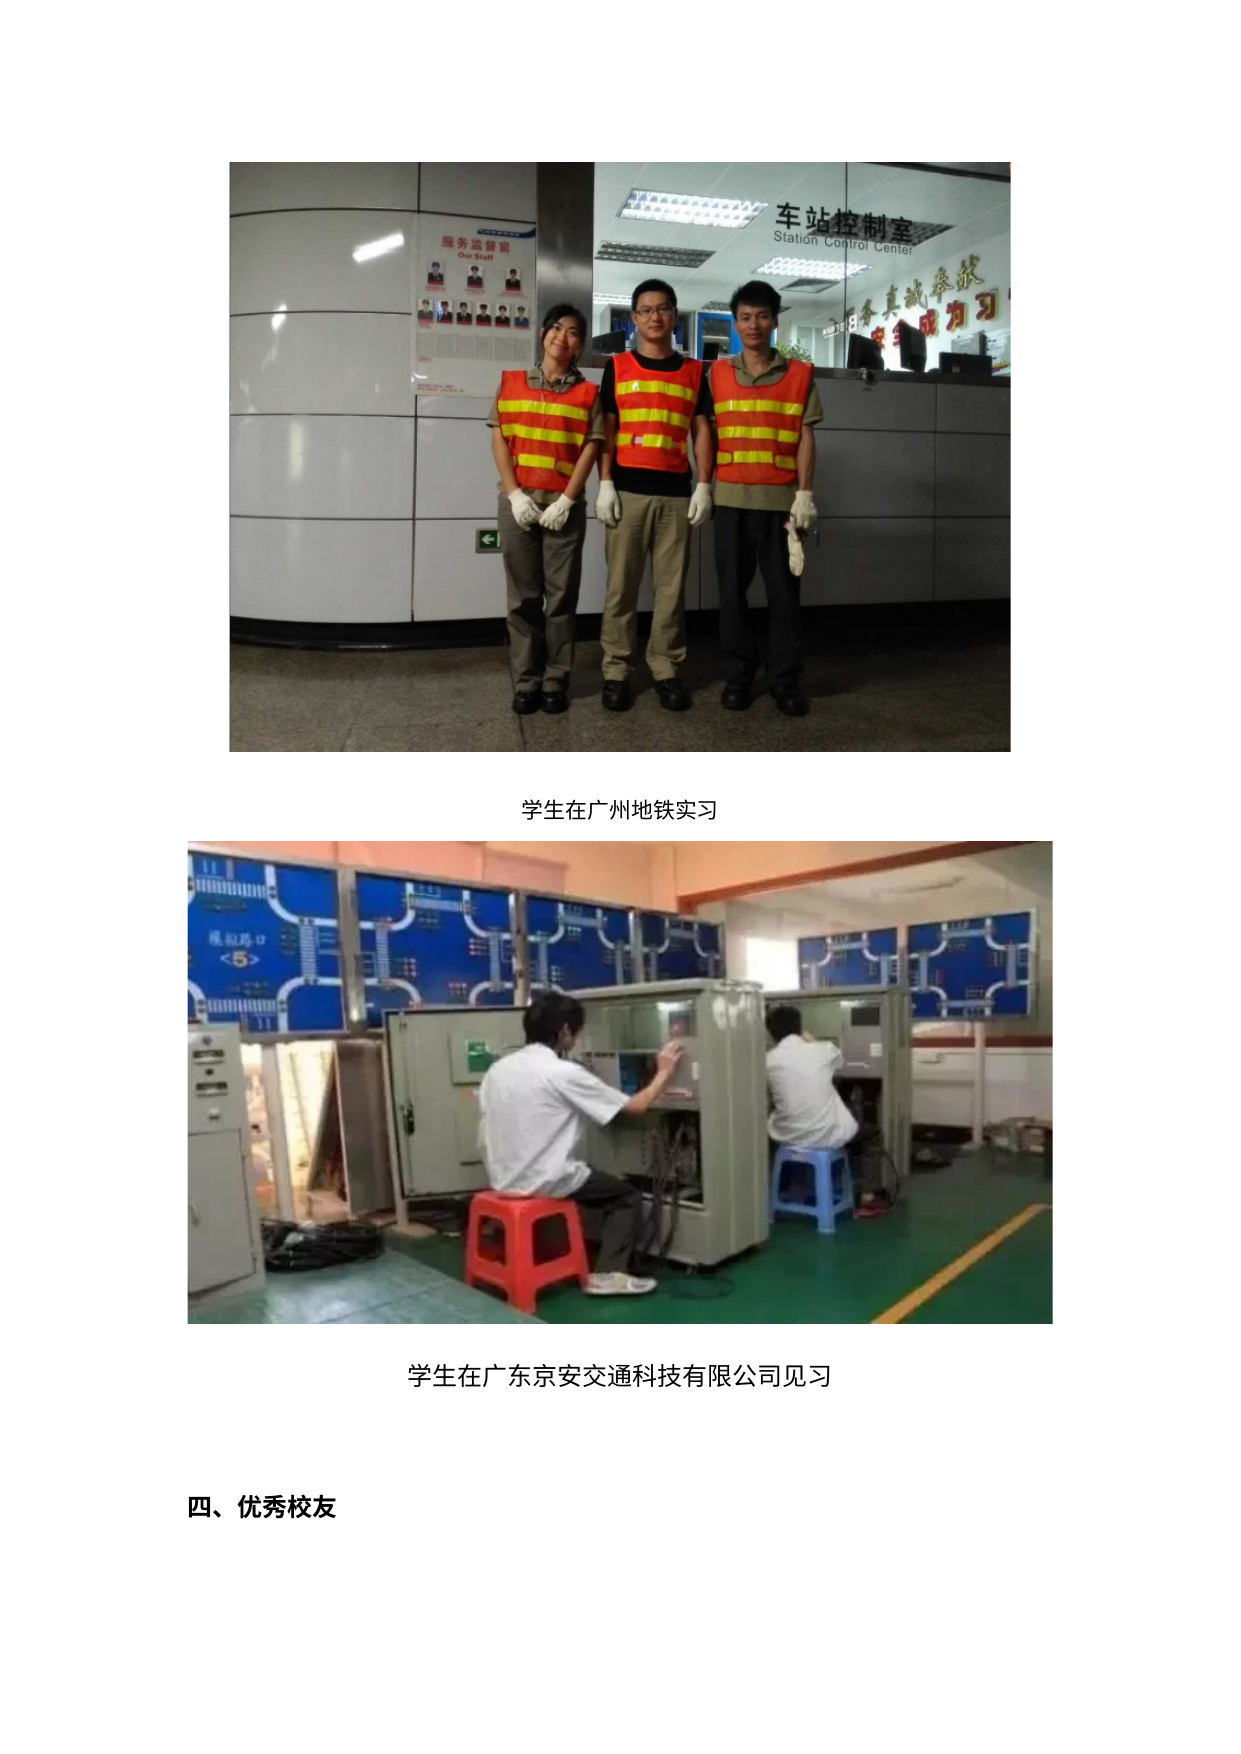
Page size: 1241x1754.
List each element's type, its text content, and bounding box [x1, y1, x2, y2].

text 学生在广州地铁实习 [187, 793, 1053, 825]
picture [229, 162, 1011, 752]
text 学生在广东京安交通科技有限公司见习 [187, 1342, 1053, 1407]
picture [187, 841, 1053, 1324]
list 四、优秀校友 [187, 1473, 1053, 1538]
